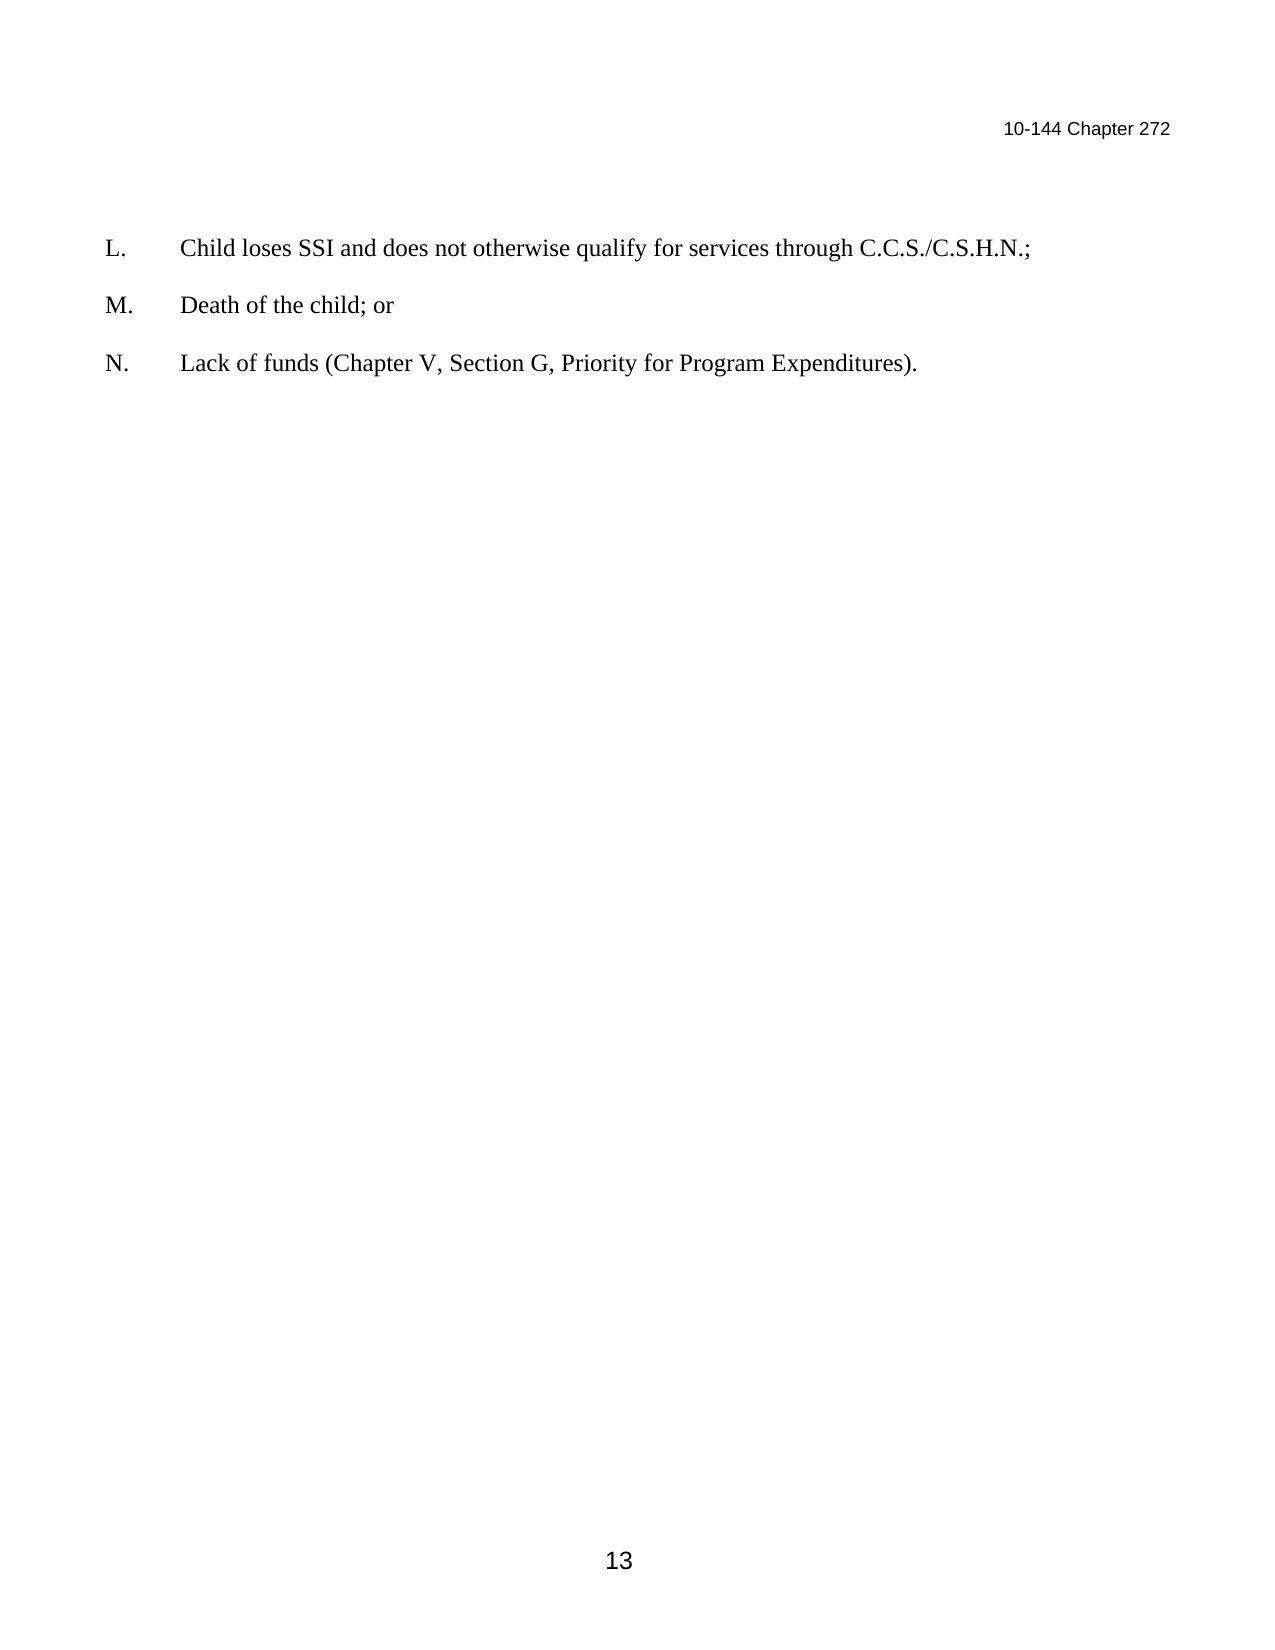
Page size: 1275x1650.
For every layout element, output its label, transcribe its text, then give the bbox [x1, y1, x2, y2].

text L. Child loses SSI and does not otherwise qualify for services through C.C.S./C.S.H.N.; [105, 233, 1170, 262]
text M. Death of the child; or [105, 291, 1170, 319]
text N. Lack of funds (Chapter V, Section G, Priority for Program Expenditures). [105, 348, 1170, 377]
